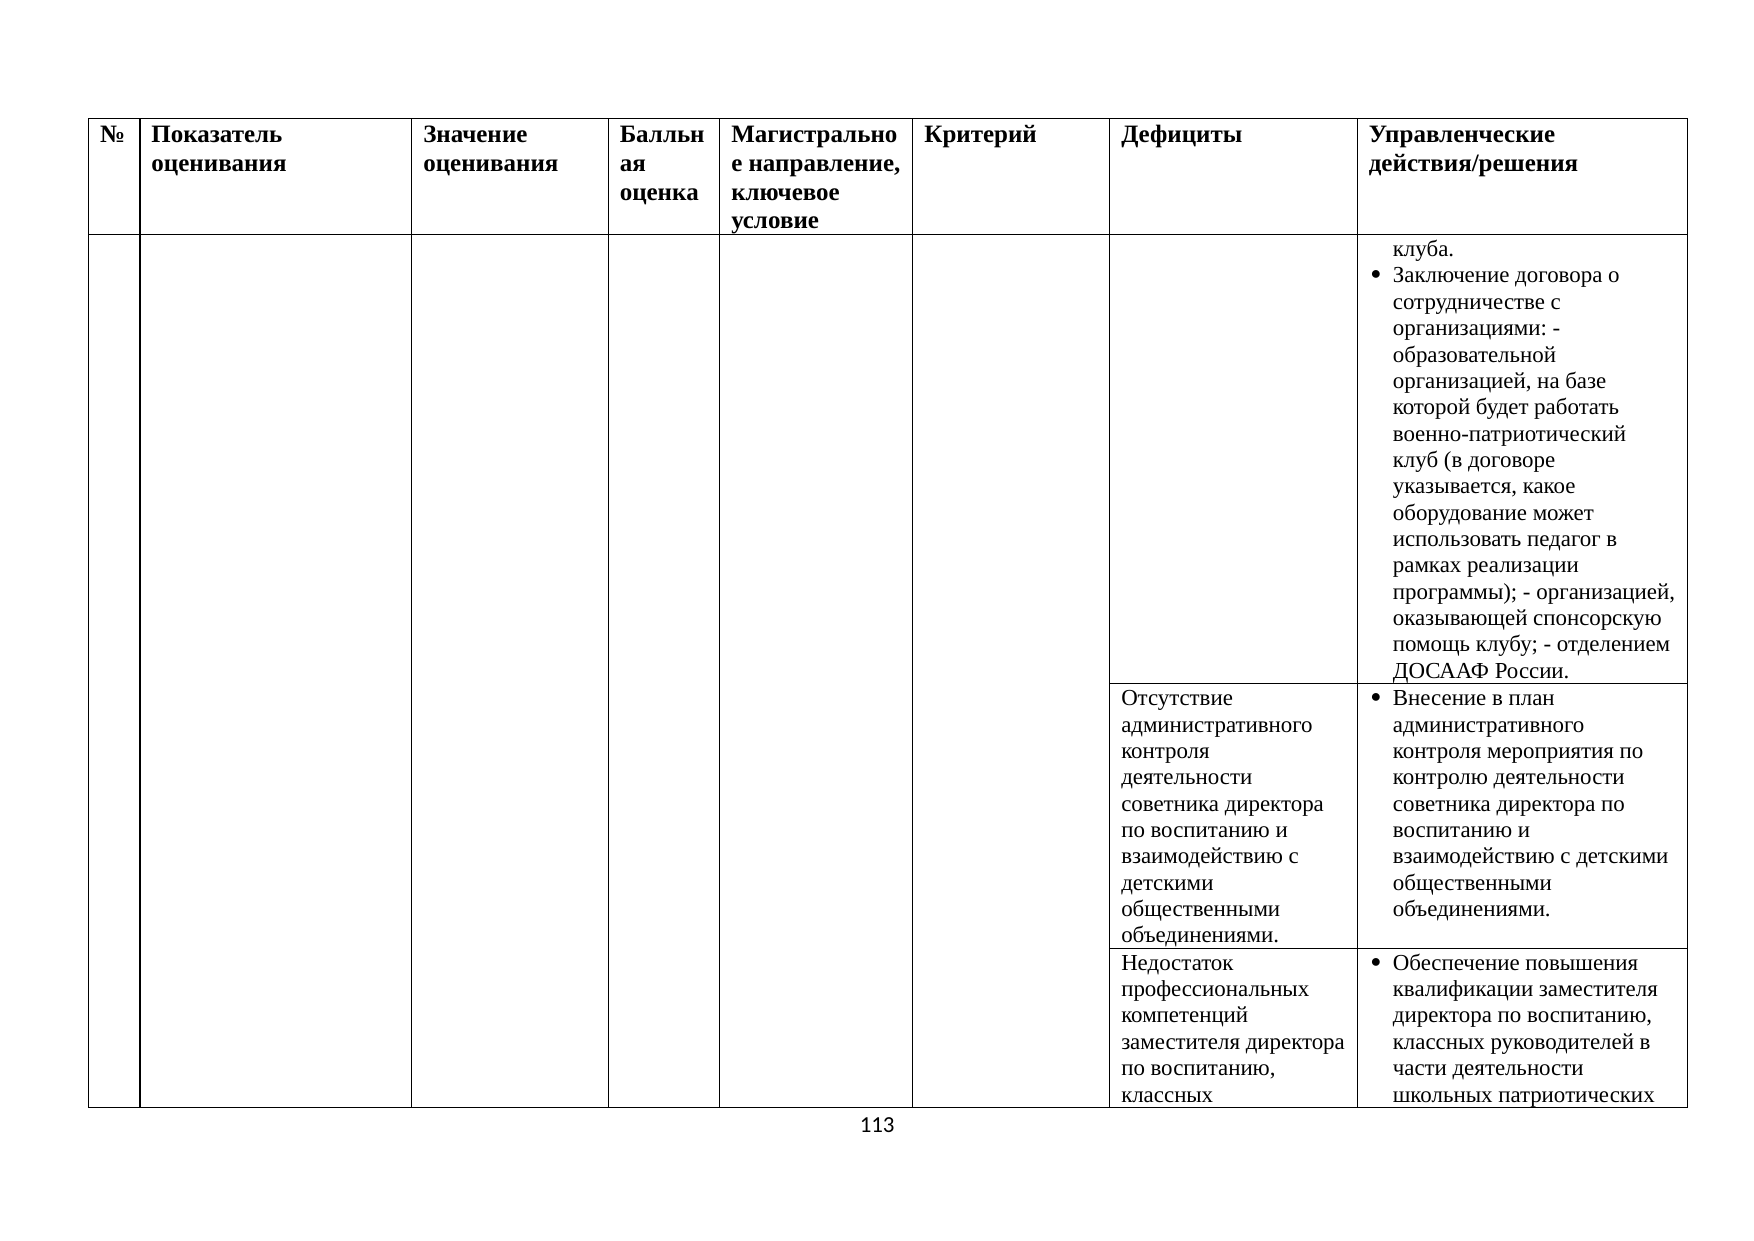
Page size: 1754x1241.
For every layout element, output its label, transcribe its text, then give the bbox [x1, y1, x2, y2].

table_header Дефициты [1110, 119, 1357, 234]
table_header Магистральное направление, ключевое условие [720, 119, 912, 234]
table_header Управленческие действия/решения [1358, 119, 1687, 234]
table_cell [1358, 949, 1687, 1107]
table_header № [89, 119, 139, 234]
table_header Балльная оценка [609, 119, 719, 234]
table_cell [1110, 235, 1357, 683]
table_header Показатель оценивания [141, 119, 411, 234]
table_header Значение оценивания [412, 119, 608, 234]
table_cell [1110, 949, 1357, 1107]
table_header Критерий [913, 119, 1109, 234]
table_cell Внесение в план административного контроля мероприятия по контролю деятельности советника директора по воспитанию и взаимодействию с детскими общественными объединениями. [1358, 684, 1687, 948]
table_cell Отсутствие административного контроля деятельности советника директора по воспитанию и взаимодействию с детскими общественными объединениями. [1110, 684, 1357, 948]
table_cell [1358, 235, 1687, 683]
